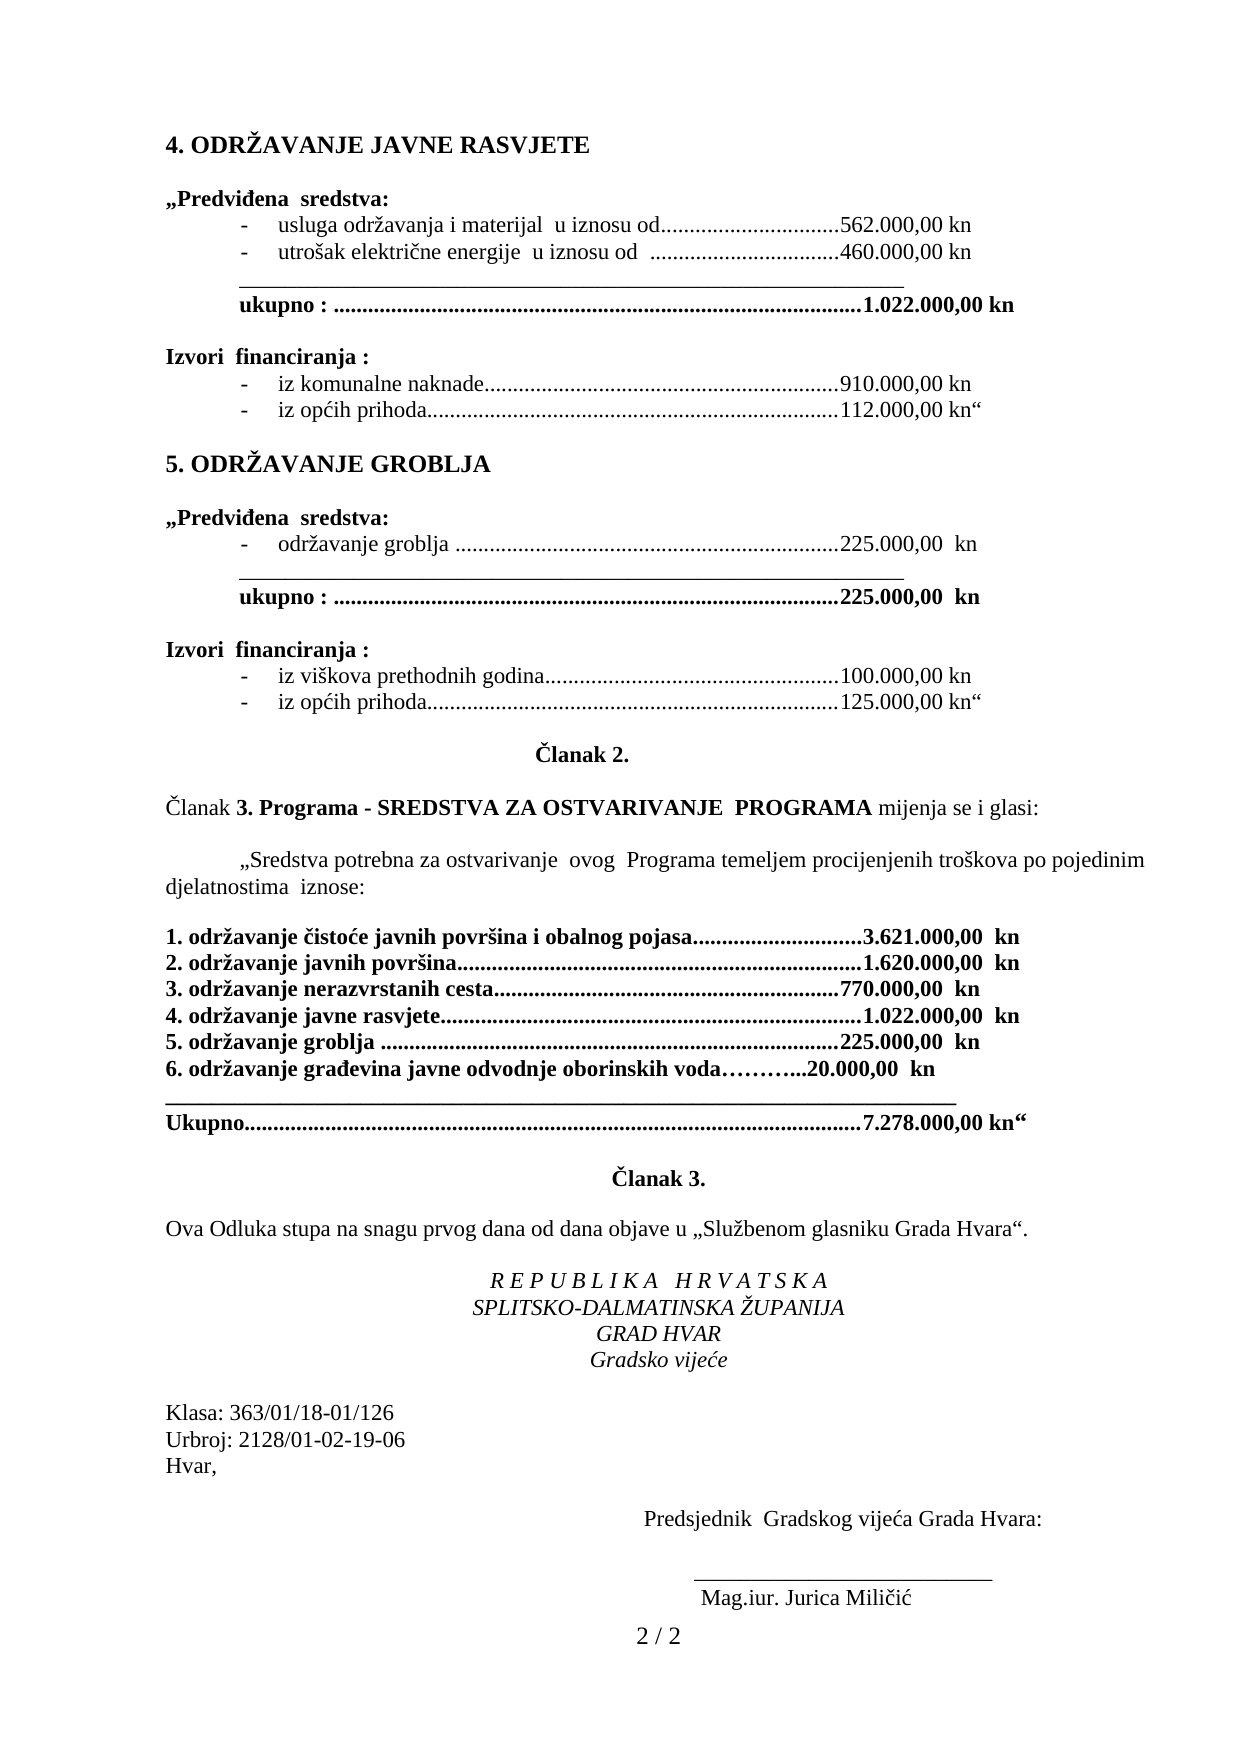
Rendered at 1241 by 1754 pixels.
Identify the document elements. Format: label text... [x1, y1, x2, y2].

list iz općih prihoda 125.000,00 kn“ [240, 688, 1152, 715]
list iz viškova prethodnih godina 100.000,00 kn [240, 662, 1152, 688]
text Izvori financiranja : [165, 343, 1152, 370]
text 5. ODRŽAVANJE GROBLJA [165, 449, 1152, 477]
list iz općih prihoda 112.000,00 kn“ [240, 396, 1152, 422]
text SPLITSKO-DALMATINSKA ŽUPANIJA [165, 1294, 1152, 1320]
text 1. održavanje čistoće javnih površina i obalnog pojasa 3.621.000,00 kn [165, 923, 1152, 949]
list utrošak električne energije u iznosu od 460.000,00 kn [240, 238, 1152, 264]
text 3. održavanje nerazvrstanih cesta 770.000,00 kn [165, 976, 1152, 1002]
text __________________________________________________________ [165, 264, 1152, 291]
text Članak 3. [165, 1165, 1152, 1191]
list usluga održavanja i materijal u iznosu od 562.000,00 kn [240, 212, 1152, 238]
text Članak 3. Programa - SREDSTVA ZA OSTVARIVANJE PROGRAMA mijenja se i glasi: [165, 794, 1152, 820]
text 6. održavanje građevina javne odvodnje oborinskih voda………...20.000,00 kn [165, 1054, 1152, 1081]
text Ukupno 7.278.000,00 kn“ [165, 1107, 1152, 1136]
text 5. održavanje groblja 225.000,00 kn [165, 1028, 1152, 1054]
text Predsjednik Gradskog vijeća Grada Hvara: [461, 1505, 1152, 1531]
text R E P U B L I K A H R V A T S K A [165, 1267, 1152, 1294]
text Ova Odluka stupa na snagu prvog dana od dana objave u „Službenom glasniku Grada Hvara“. [165, 1215, 1152, 1241]
list iz komunalne naknade 910.000,00 kn [240, 370, 1152, 396]
text __________________________ [461, 1557, 1152, 1584]
text „Predviđena sredstva: [165, 185, 1152, 212]
text __________________________________________________________ [165, 557, 1152, 583]
text Članak 2. [461, 741, 1152, 767]
text ukupno : 225.000,00 kn [165, 583, 1152, 609]
text ukupno : 1.022.000,00 kn [165, 291, 1152, 317]
list održavanje groblja 225.000,00 kn [240, 530, 1152, 557]
text 4. održavanje javne rasvjete 1.022.000,00 kn [165, 1002, 1152, 1028]
text Mag.iur. Jurica Miličić [387, 1584, 1152, 1610]
text 4. ODRŽAVANJE JAVNE RASVJETE [165, 130, 1152, 159]
text „Sredstva potrebna za ostvarivanje ovog Programa temeljem procijenjenih troškova po pojedinim djelatnostima iznose: [165, 846, 1152, 899]
text 2. održavanje javnih površina 1.620.000,00 kn [165, 949, 1152, 976]
text „Predviđena sredstva: [165, 504, 1152, 530]
text Gradsko vijeće [165, 1347, 1152, 1373]
text Klasa: 363/01/18-01/126 [165, 1399, 1152, 1426]
text Izvori financiranja : [165, 636, 1152, 662]
text GRAD HVAR [165, 1320, 1152, 1347]
text Hvar, [165, 1452, 1152, 1478]
text _____________________________________________________________________ [165, 1081, 1152, 1107]
text Urbroj: 2128/01-02-19-06 [165, 1426, 1152, 1452]
